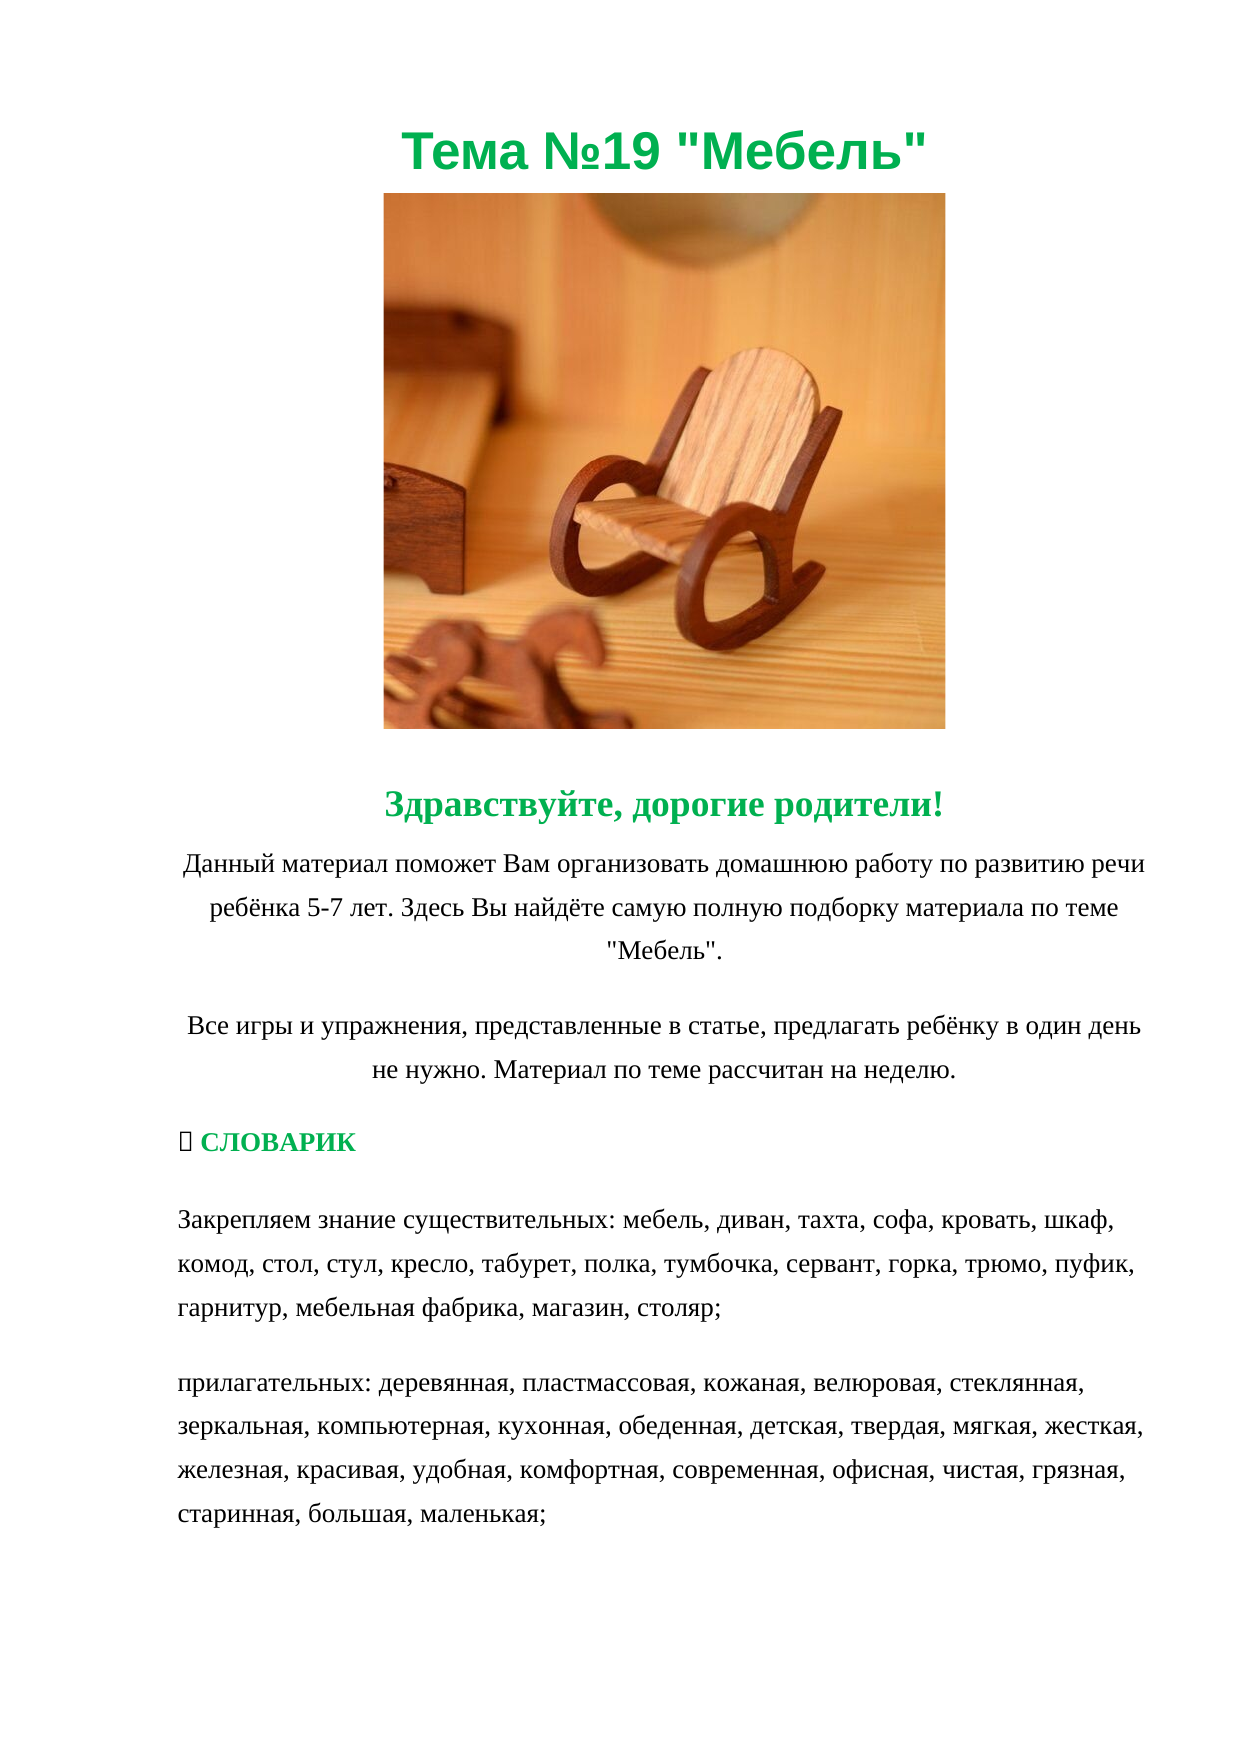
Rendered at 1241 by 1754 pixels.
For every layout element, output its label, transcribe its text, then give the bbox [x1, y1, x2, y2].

text прилагательных: деревянная, пластмассовая, кожаная, велюровая, стеклянная, зеркальная, компьютерная, кухонная, обеденная, детская, твердая, мягкая, жесткая, железная, красивая, удобная, комфортная, современная, офисная, чистая, грязная, старинная, большая, маленькая; [177, 1353, 1152, 1528]
text Все игры и упражнения, представленные в статье, предлагать ребёнку в один день не нужно. Материал по теме рассчитан на неделю. [177, 997, 1152, 1084]
text Закрепляем знание существительных: мебель, диван, тахта, софа, кровать, шкаф, комод, стол, стул, кресло, табурет, полка, тумбочка, сервант, горка, трюмо, пуфик, гарнитур, мебельная фабрика, магазин, столяр; [177, 1191, 1152, 1322]
text 🔰 СЛОВАРИК [177, 1116, 1152, 1159]
text Данный материал поможет Вам организовать домашнюю работу по развитию речи ребёнка 5-7 лет. Здесь Вы найдёте самую полную подборку материала по теме "Мебель". [177, 834, 1152, 966]
text Тема №19 "Мебель" [177, 118, 1152, 181]
picture [383, 193, 946, 729]
text Здравствуйте, дорогие родители! [177, 781, 1152, 825]
